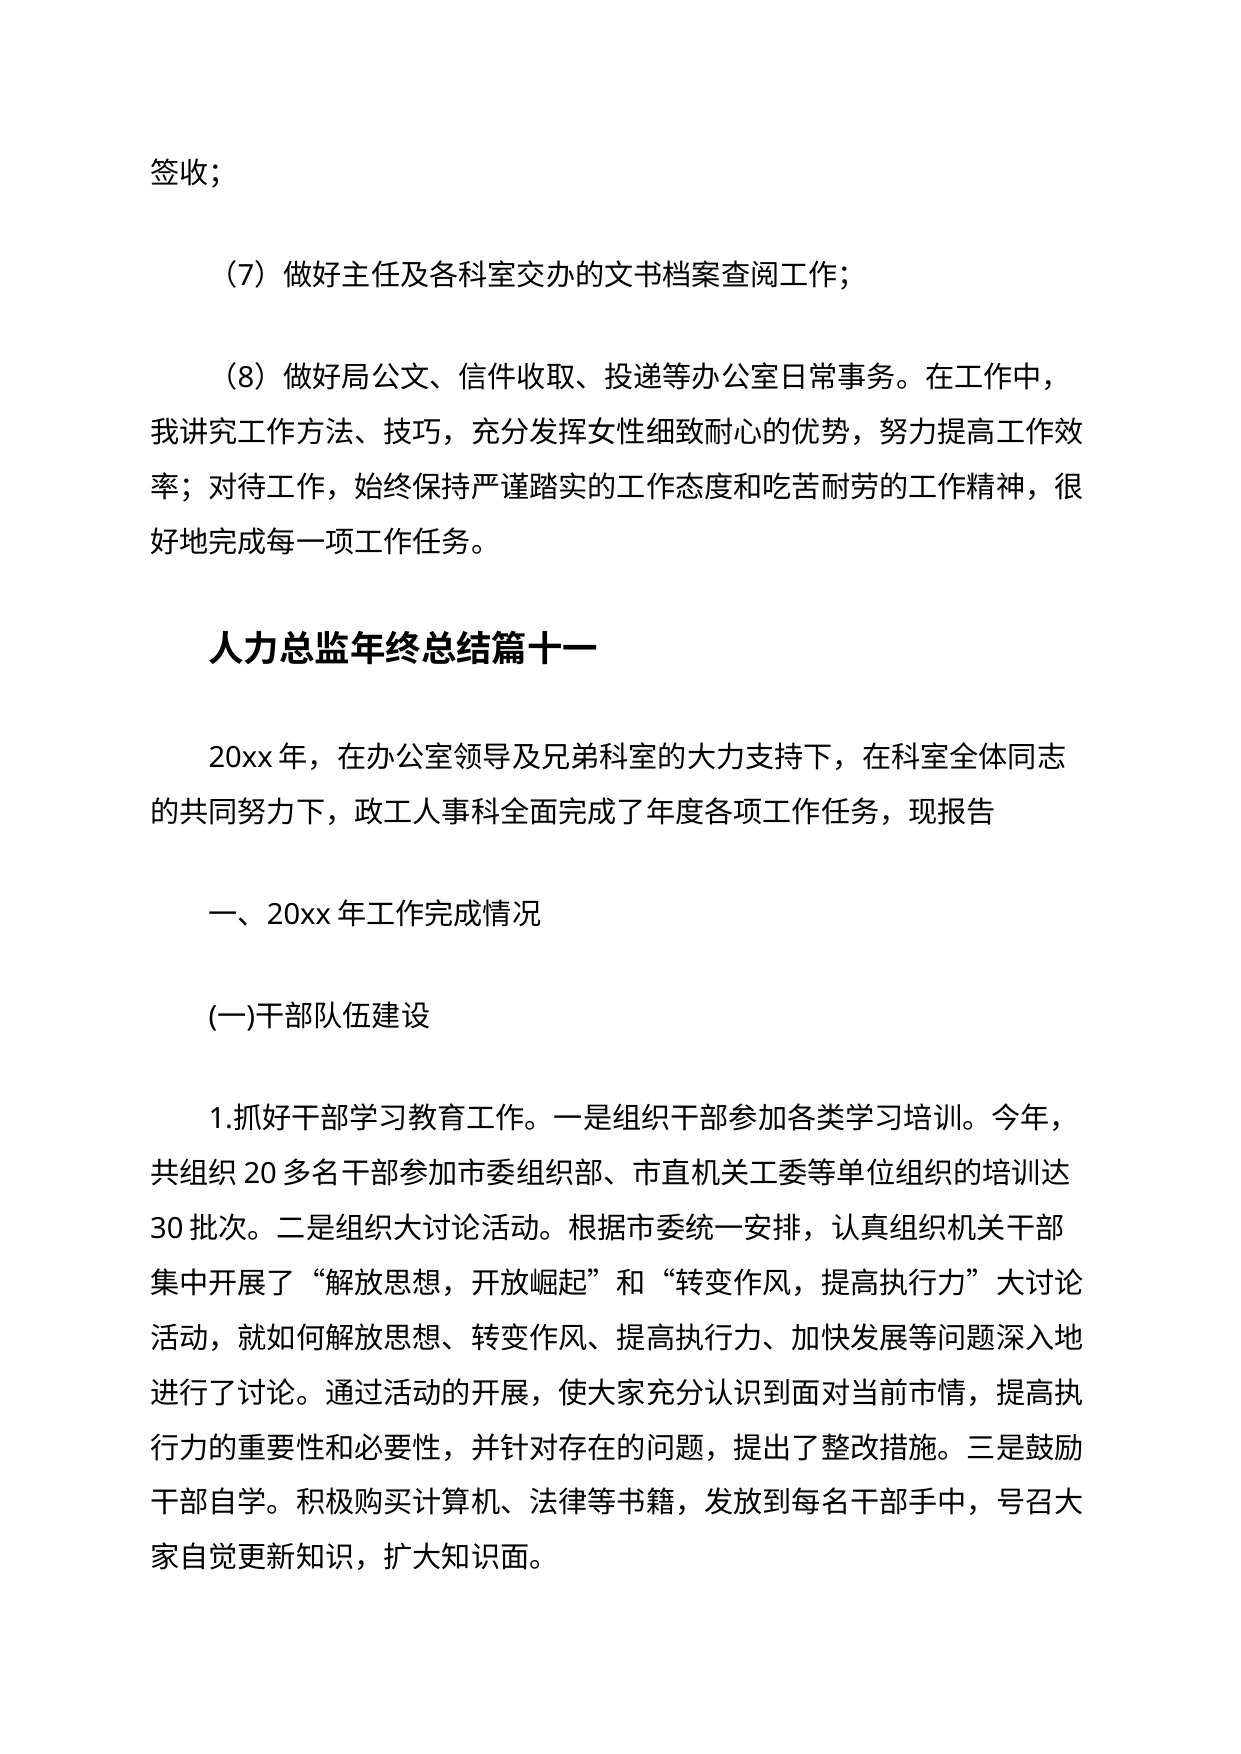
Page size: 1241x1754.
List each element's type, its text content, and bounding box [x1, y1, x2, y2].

text （7）做好主任及各科室交办的文书档案查阅工作； [150, 252, 1090, 294]
text （8）做好局公文、信件收取、投递等办公室日常事务。在工作中，我讲究工作方法、技巧，充分发挥女性细致耐心的优势，努力提高工作效率；对待工作，始终保持严谨踏实的工作态度和吃苦耐劳的工作精神，很好地完成每一项工作任务。 [150, 354, 1090, 561]
text 人力总监年终总结篇十一 [150, 620, 1090, 672]
text 1.抓好干部学习教育工作。一是组织干部参加各类学习培训。今年，共组织20多名干部参加市委组织部、市直机关工委等单位组织的培训达30批次。二是组织大讨论活动。根据市委统一安排，认真组织机关干部集中开展了“解放思想，开放崛起”和“转变作风，提高执行力”大讨论活动，就如何解放思想、转变作风、提高执行力、加快发展等问题深入地进行了讨论。通过活动的开展，使大家充分认识到面对当前市情，提高执行力的重要性和必要性，并针对存在的问题，提出了整改措施。三是鼓励干部自学。积极购买计算机、法律等书籍，发放到每名干部手中，号召大家自觉更新知识，扩大知识面。 [150, 1094, 1090, 1576]
text 20xx年，在办公室领导及兄弟科室的大力支持下，在科室全体同志的共同努力下，政工人事科全面完成了年度各项工作任务，现报告 [150, 734, 1090, 831]
text (一)干部队伍建设 [150, 992, 1090, 1035]
text 一、20xx年工作完成情况 [150, 891, 1090, 933]
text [150, 150, 1090, 192]
